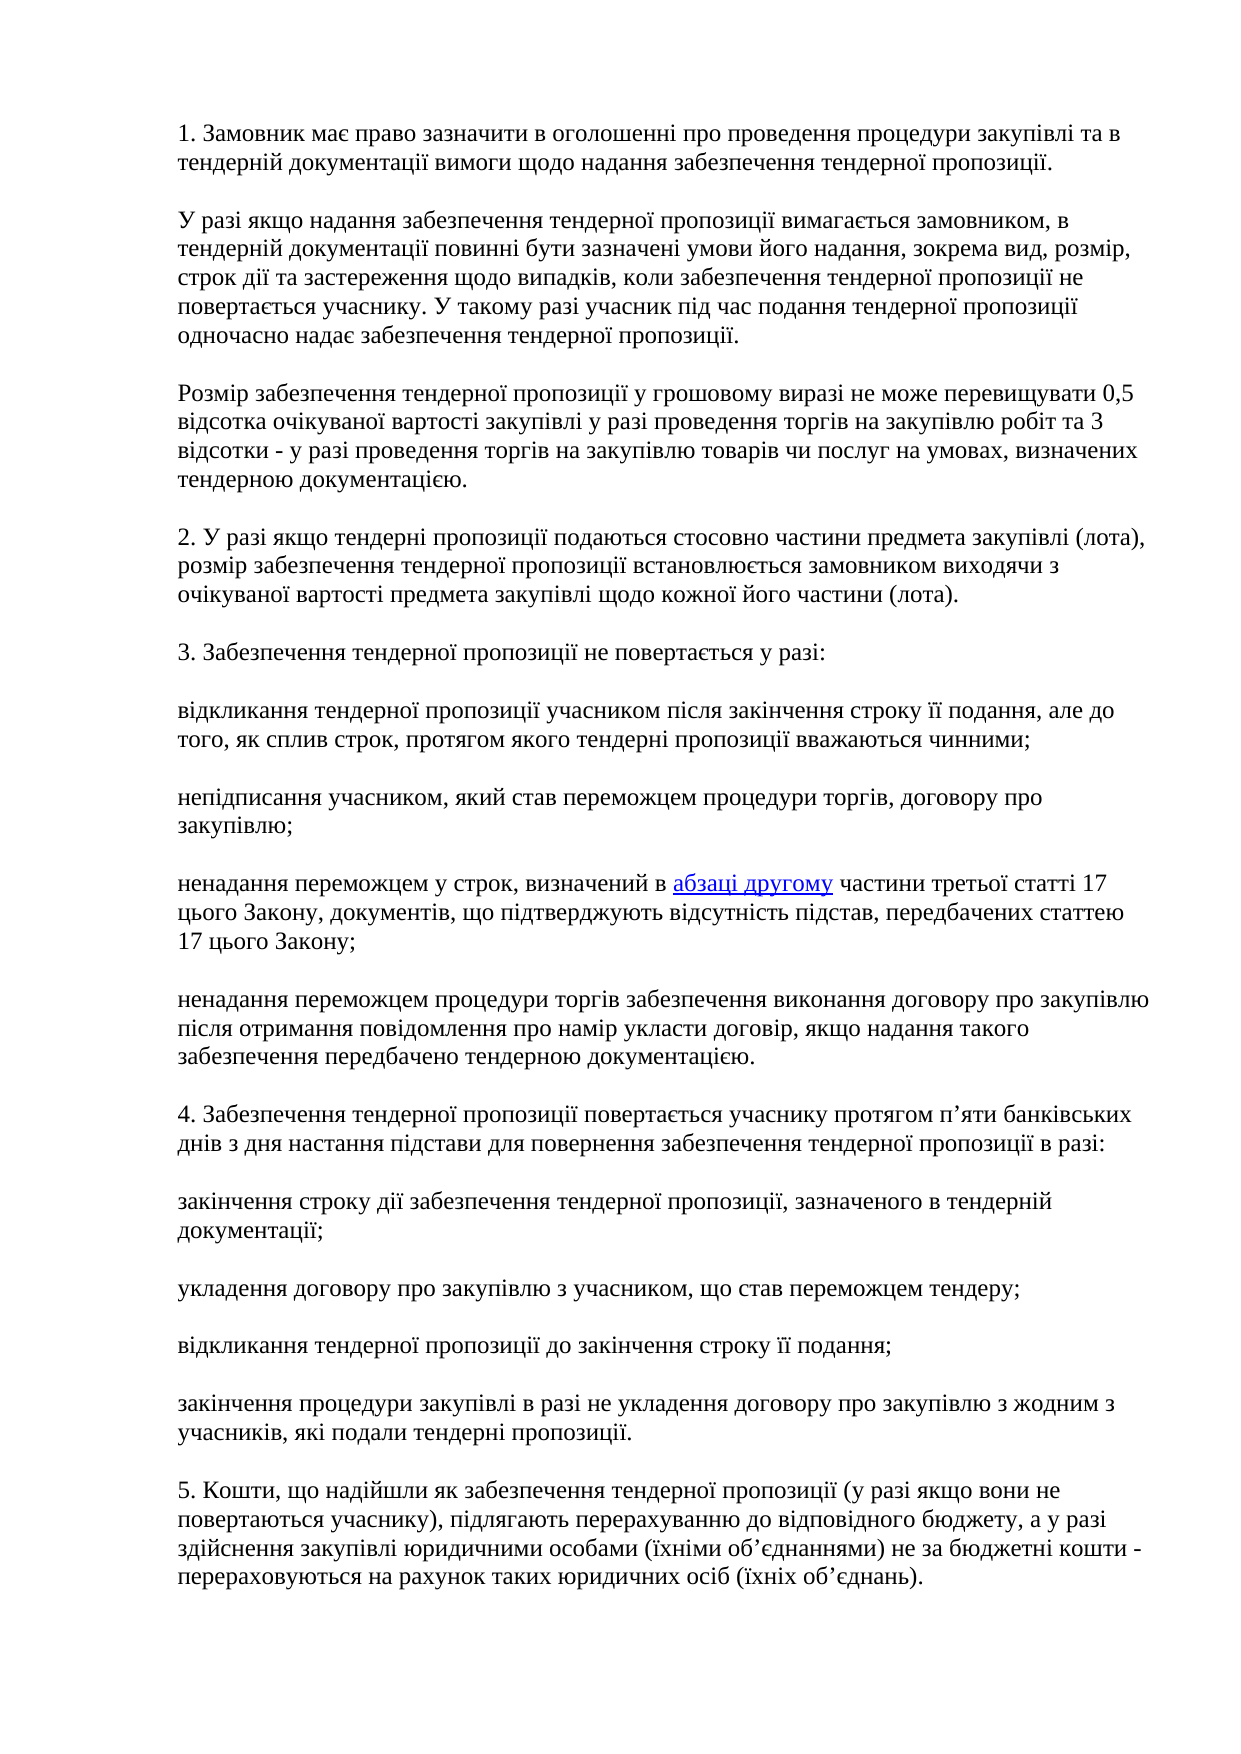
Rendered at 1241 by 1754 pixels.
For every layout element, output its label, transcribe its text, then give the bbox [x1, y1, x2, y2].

text 4. Забезпечення тендерної пропозиції повертається учаснику протягом п’яти банківських днів з дня настання підстави для повернення забезпечення тендерної пропозиції в разі: [177, 1099, 1152, 1157]
text ненадання переможцем у строк, визначений в абзаці другому частини третьої статті 17 цього Закону, документів, що підтверджують відсутність підстав, передбачених статтею 17 цього Закону; [177, 868, 1152, 955]
text ненадання переможцем процедури торгів забезпечення виконання договору про закупівлю після отримання повідомлення про намір укласти договір, якщо надання такого забезпечення передбачено тендерною документацією. [177, 984, 1152, 1070]
text закінчення процедури закупівлі в разі не укладення договору про закупівлю з жодним з учасників, які подали тендерні пропозиції. [177, 1388, 1152, 1446]
text Розмір забезпечення тендерної пропозиції у грошовому виразі не може перевищувати 0,5 відсотка очікуваної вартості закупівлі у разі проведення торгів на закупівлю робіт та 3 відсотки - у разі проведення торгів на закупівлю товарів чи послуг на умовах, визначених тендерною документацією. [177, 378, 1152, 493]
text 3. Забезпечення тендерної пропозиції не повертається у разі: [177, 637, 1152, 666]
text відкликання тендерної пропозиції учасником після закінчення строку її подання, але до того, як сплив строк, протягом якого тендерні пропозиції вважаються чинними; [177, 695, 1152, 753]
text 2. У разі якщо тендерні пропозиції подаються стосовно частини предмета закупівлі (лота), розмір забезпечення тендерної пропозиції встановлюється замовником виходячи з очікуваної вартості предмета закупівлі щодо кожної його частини (лота). [177, 522, 1152, 608]
text 5. Кошти, що надійшли як забезпечення тендерної пропозиції (у разі якщо вони не повертаються учаснику), підлягають перерахуванню до відповідного бюджету, а у разі здійснення закупівлі юридичними особами (їхніми об’єднаннями) не за бюджетні кошти - перераховуються на рахунок таких юридичних осіб (їхніх об’єднань). [177, 1475, 1152, 1590]
text закінчення строку дії забезпечення тендерної пропозиції, зазначеного в тендерній документації; [177, 1186, 1152, 1243]
text непідписання учасником, який став переможцем процедури торгів, договору про закупівлю; [177, 782, 1152, 839]
text відкликання тендерної пропозиції до закінчення строку її подання; [177, 1331, 1152, 1359]
text У разі якщо надання забезпечення тендерної пропозиції вимагається замовником, в тендерній документації повинні бути зазначені умови його надання, зокрема вид, розмір, строк дії та застереження щодо випадків, коли забезпечення тендерної пропозиції не повертається учаснику. У такому разі учасник під час подання тендерної пропозиції одночасно надає забезпечення тендерної пропозиції. [177, 205, 1152, 348]
text укладення договору про закупівлю з учасником, що став переможцем тендеру; [177, 1273, 1152, 1301]
text 1. Замовник має право зазначити в оголошенні про проведення процедури закупівлі та в тендерній документації вимоги щодо надання забезпечення тендерної пропозиції. [177, 118, 1152, 176]
